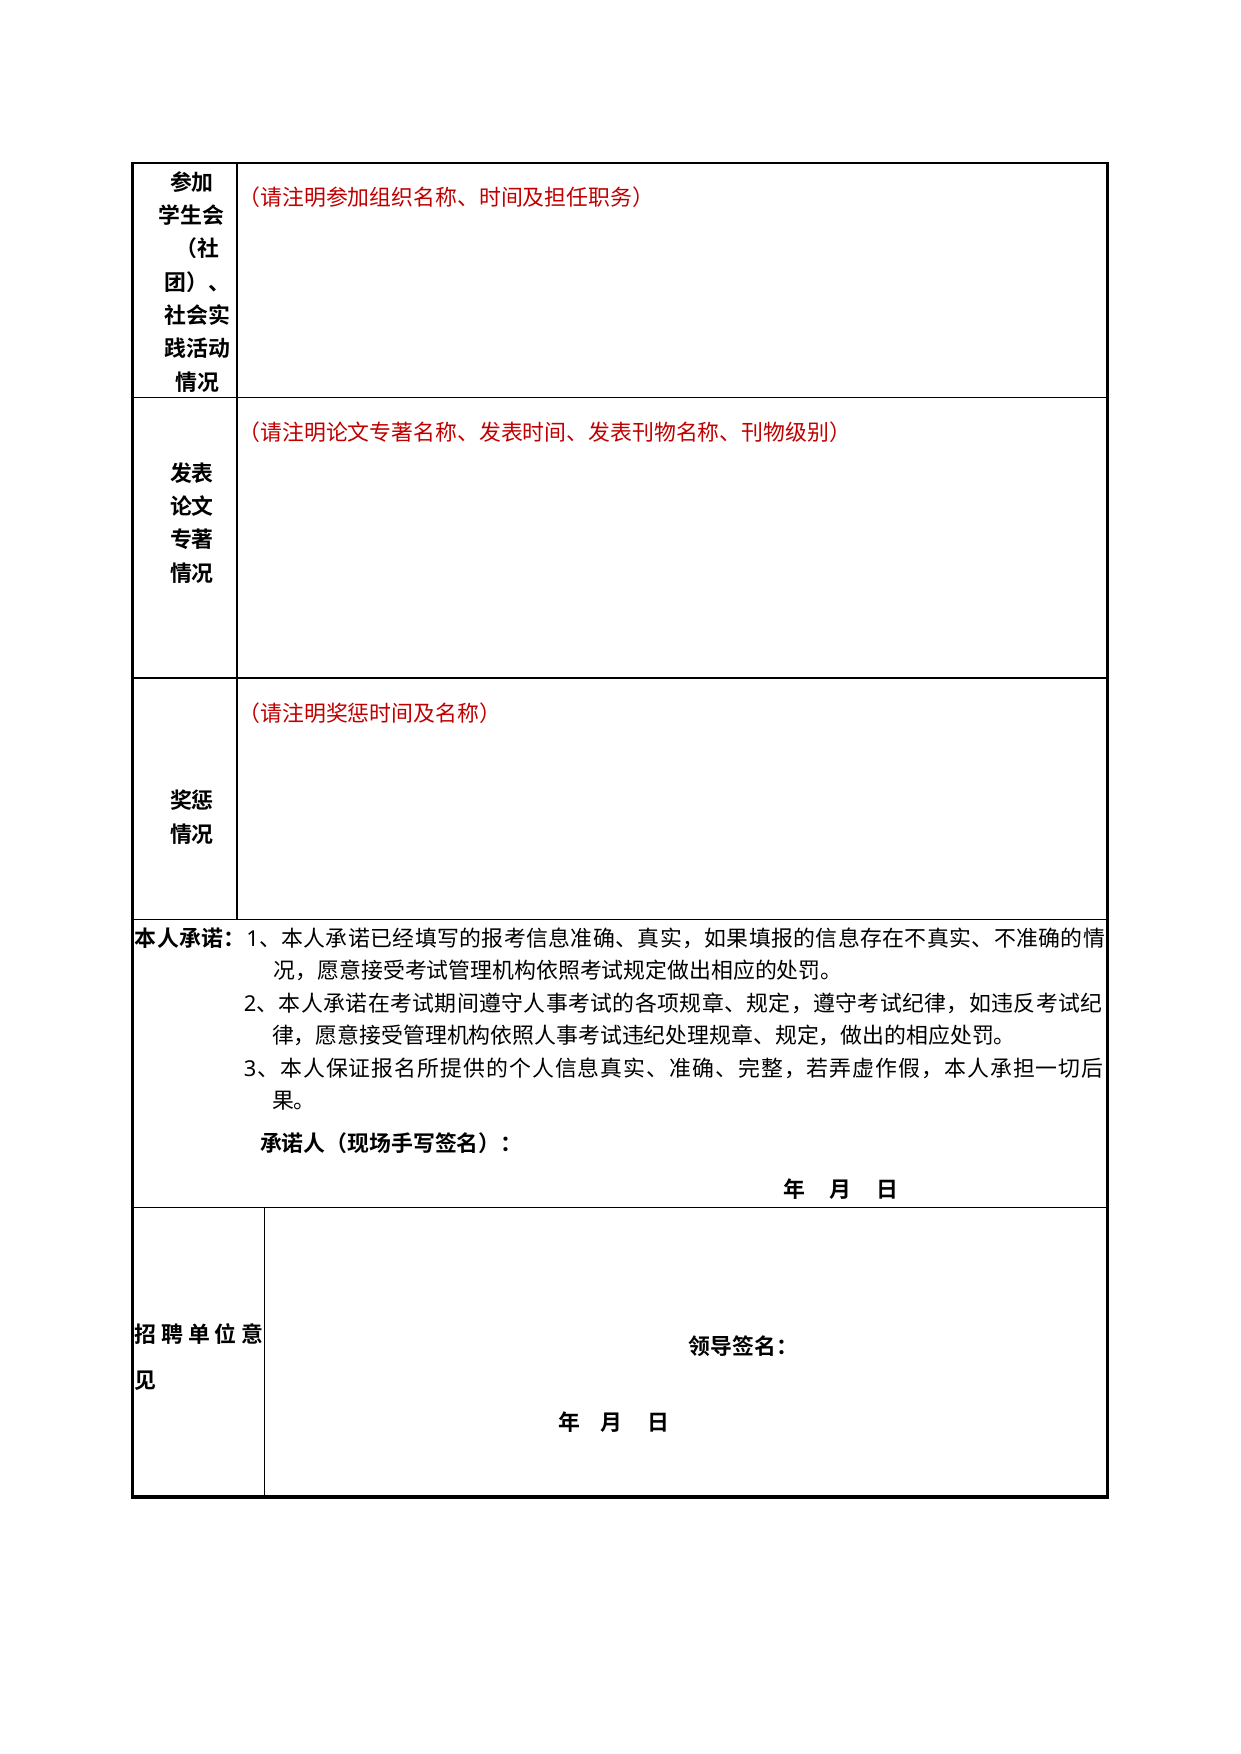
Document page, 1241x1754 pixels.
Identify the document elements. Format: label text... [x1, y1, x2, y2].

table_cell 领导签名： 年 月 日 [265, 1208, 1106, 1495]
table_cell 奖惩 情况 [134, 679, 236, 919]
table_cell 本人承诺：1、本人承诺已经填写的报考信息准确、真实，如果填报的信息存在不真实、不准确的情况，愿意接受考试管理机构依照考试规定做出相应的处罚。 2、本人承诺在考试期间遵守人事考试的各项规章、规定，遵守考试纪律，如违反考试纪律，愿意接受管理机构依照人事考试违纪处理规章、规定，做出的相应处罚。 3、本人保证报名所提供的个人信息真实、准确、完整，若弄虚作假，本人承担一切后果。 承诺人（现场手写签名）： 年 月 日 [134, 920, 1106, 1207]
table_cell （请注明论文专著名称、发表时间、发表刊物名称、刊物级别） [238, 398, 1106, 677]
table_cell 发表 论文 专著 情况 [134, 398, 236, 677]
table_cell （请注明奖惩时间及名称） [238, 679, 1106, 919]
table_cell （请注明参加组织名称、时间及担任职务） [238, 164, 1106, 397]
table_cell 招聘单位意 见 [134, 1208, 264, 1495]
table_cell 参加 学生会（社团）、社会实践活动情况 [134, 164, 236, 397]
